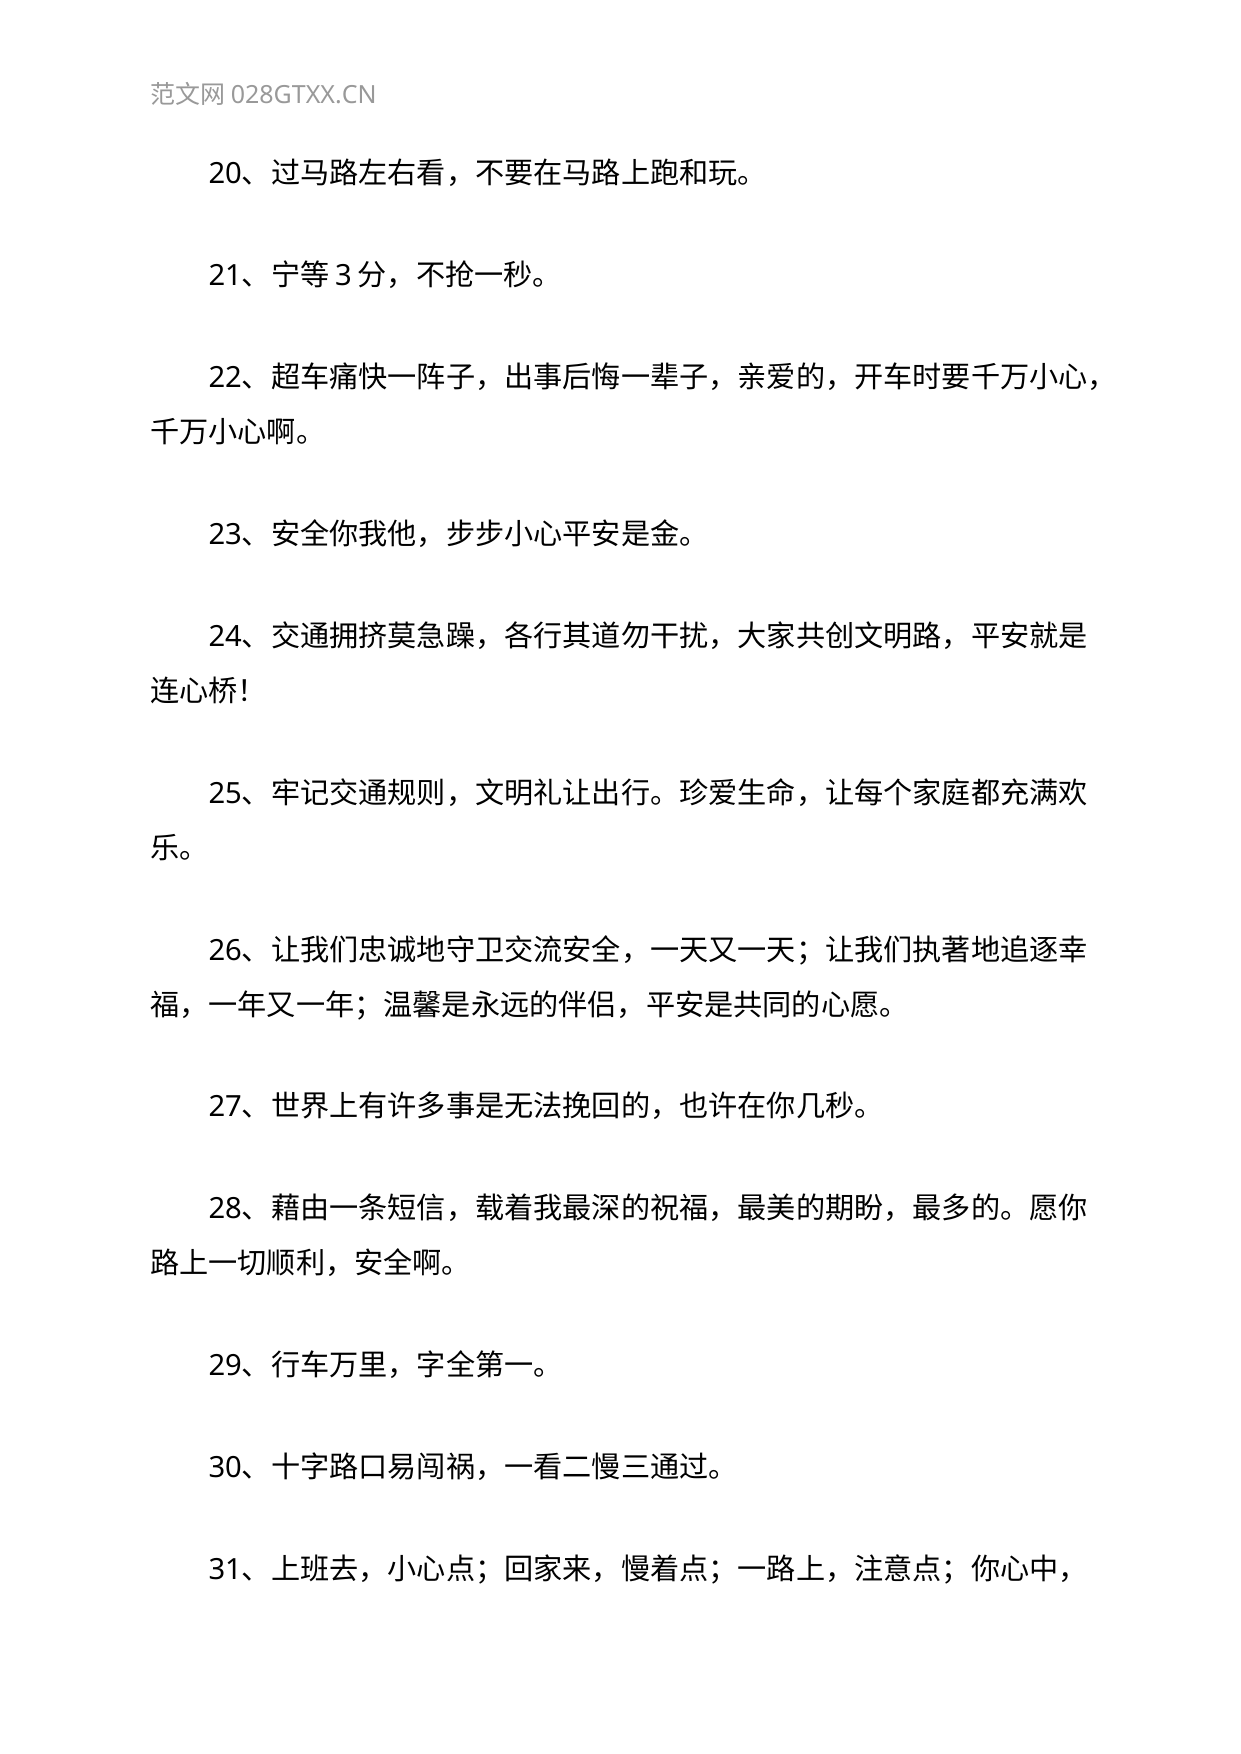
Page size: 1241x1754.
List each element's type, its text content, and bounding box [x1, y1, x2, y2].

text 22、超车痛快一阵子，出事后悔一辈子，亲爱的，开车时要千万小心，千万小心啊。 [150, 354, 1090, 451]
text 21、宁等3分，不抢一秒。 [150, 252, 1090, 294]
text 20、过马路左右看，不要在马路上跑和玩。 [150, 150, 1090, 192]
text 26、让我们忠诚地守卫交流安全，一天又一天；让我们执著地追逐幸福，一年又一年；温馨是永远的伴侣，平安是共同的心愿。 [150, 926, 1090, 1023]
text 28、藉由一条短信，载着我最深的祝福，最美的期盼，最多的。愿你路上一切顺利，安全啊。 [150, 1185, 1090, 1282]
text 24、交通拥挤莫急躁，各行其道勿干扰，大家共创文明路，平安就是连心桥！ [150, 613, 1090, 710]
text 23、安全你我他，步步小心平安是金。 [150, 511, 1090, 553]
text 25、牢记交通规则，文明礼让出行。珍爱生命，让每个家庭都充满欢乐。 [150, 769, 1090, 867]
text 29、行车万里，字全第一。 [150, 1342, 1090, 1384]
text 27、世界上有许多事是无法挽回的，也许在你几秒。 [150, 1083, 1090, 1125]
text 30、十字路口易闯祸，一看二慢三通过。 [150, 1444, 1090, 1486]
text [150, 1546, 1090, 1588]
